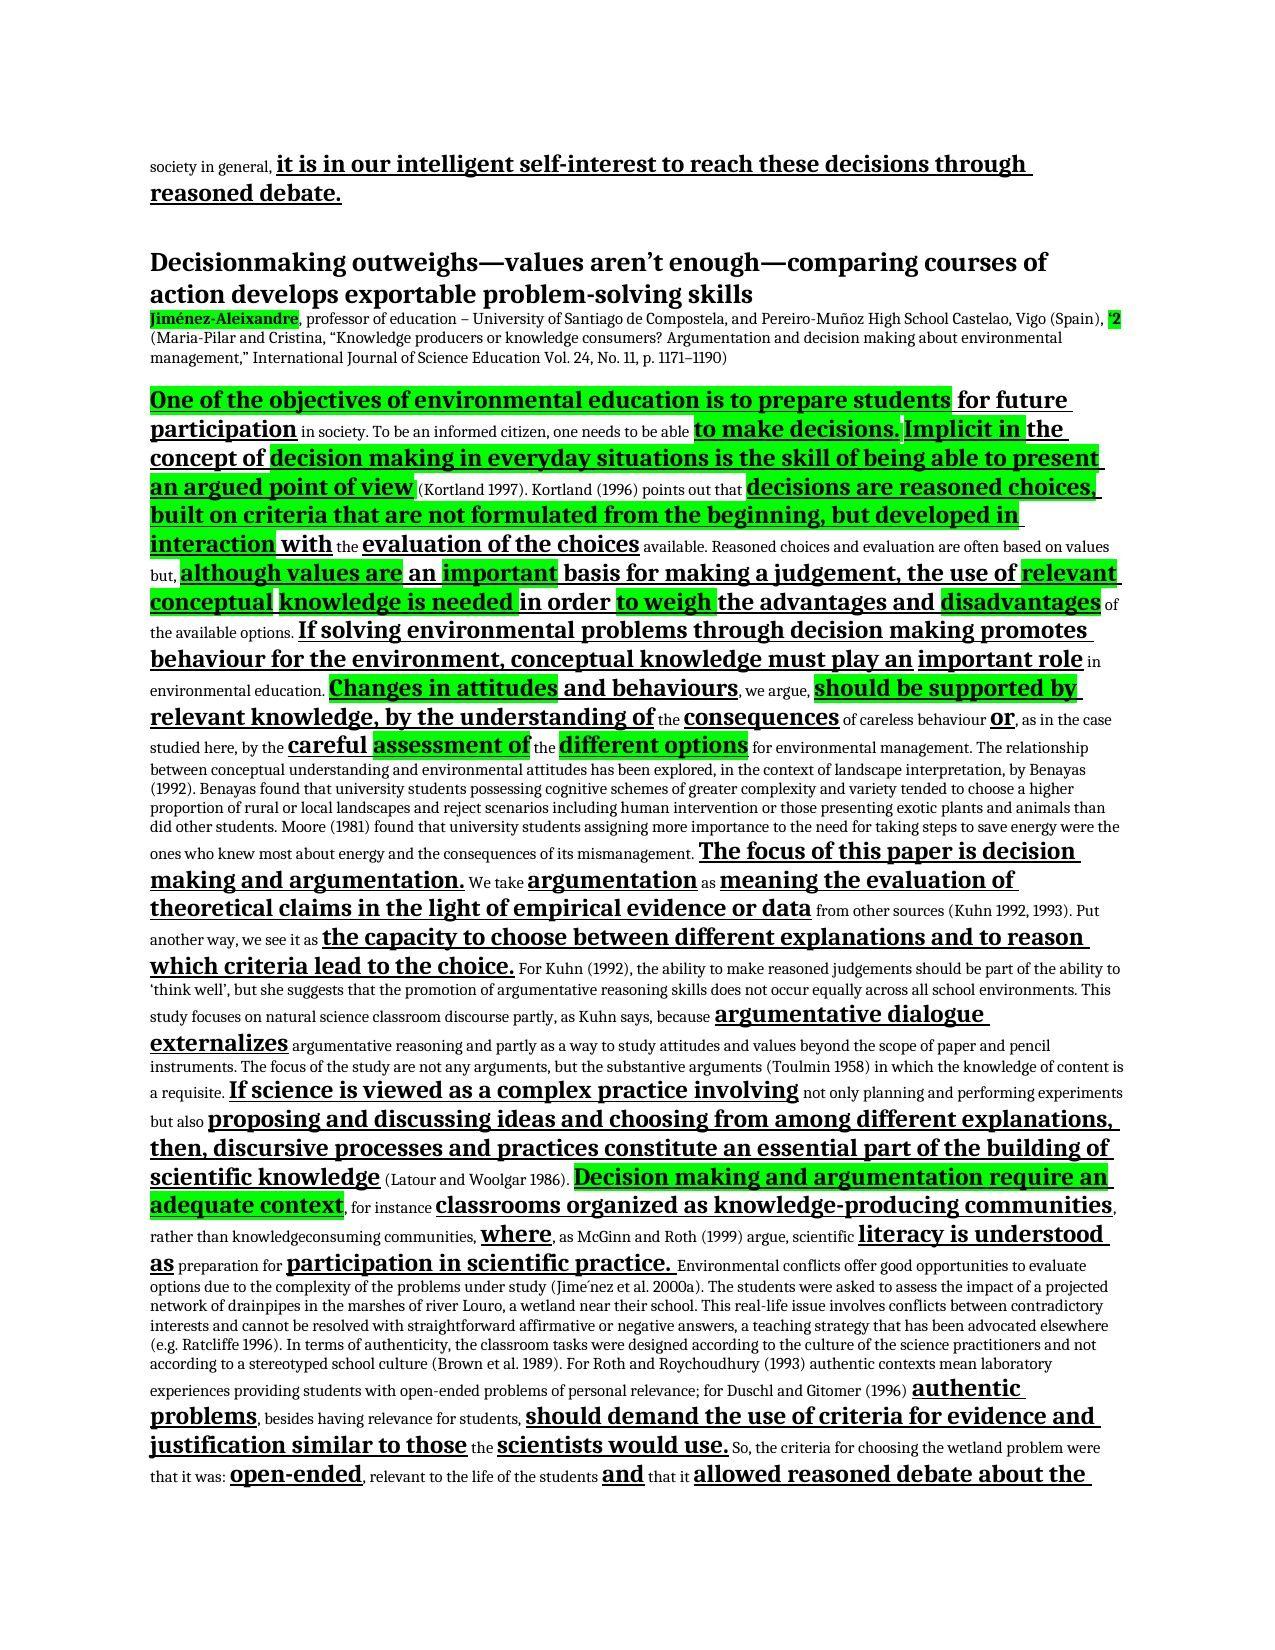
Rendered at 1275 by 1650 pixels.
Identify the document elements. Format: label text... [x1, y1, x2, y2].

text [150, 150, 1125, 207]
subtitle Decisionmaking outweighs—values aren’t enough—comparing courses of action develops exportable problem-solving skills [150, 247, 1125, 310]
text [150, 386, 1125, 1488]
text (Maria-Pilar and Cristina, “Knowledge producers or knowledge consumers? Argumentation and decision making about environmental management,” International Journal of Science Education Vol. 24, No. 11, p. 1171–1190) [150, 329, 1125, 367]
text Jiménez-Aleixandre, professor of education – University of Santiago de Compostela, and Pereiro-Muñoz High School Castelao, Vigo (Spain), ‘2 [299, 310, 1108, 329]
